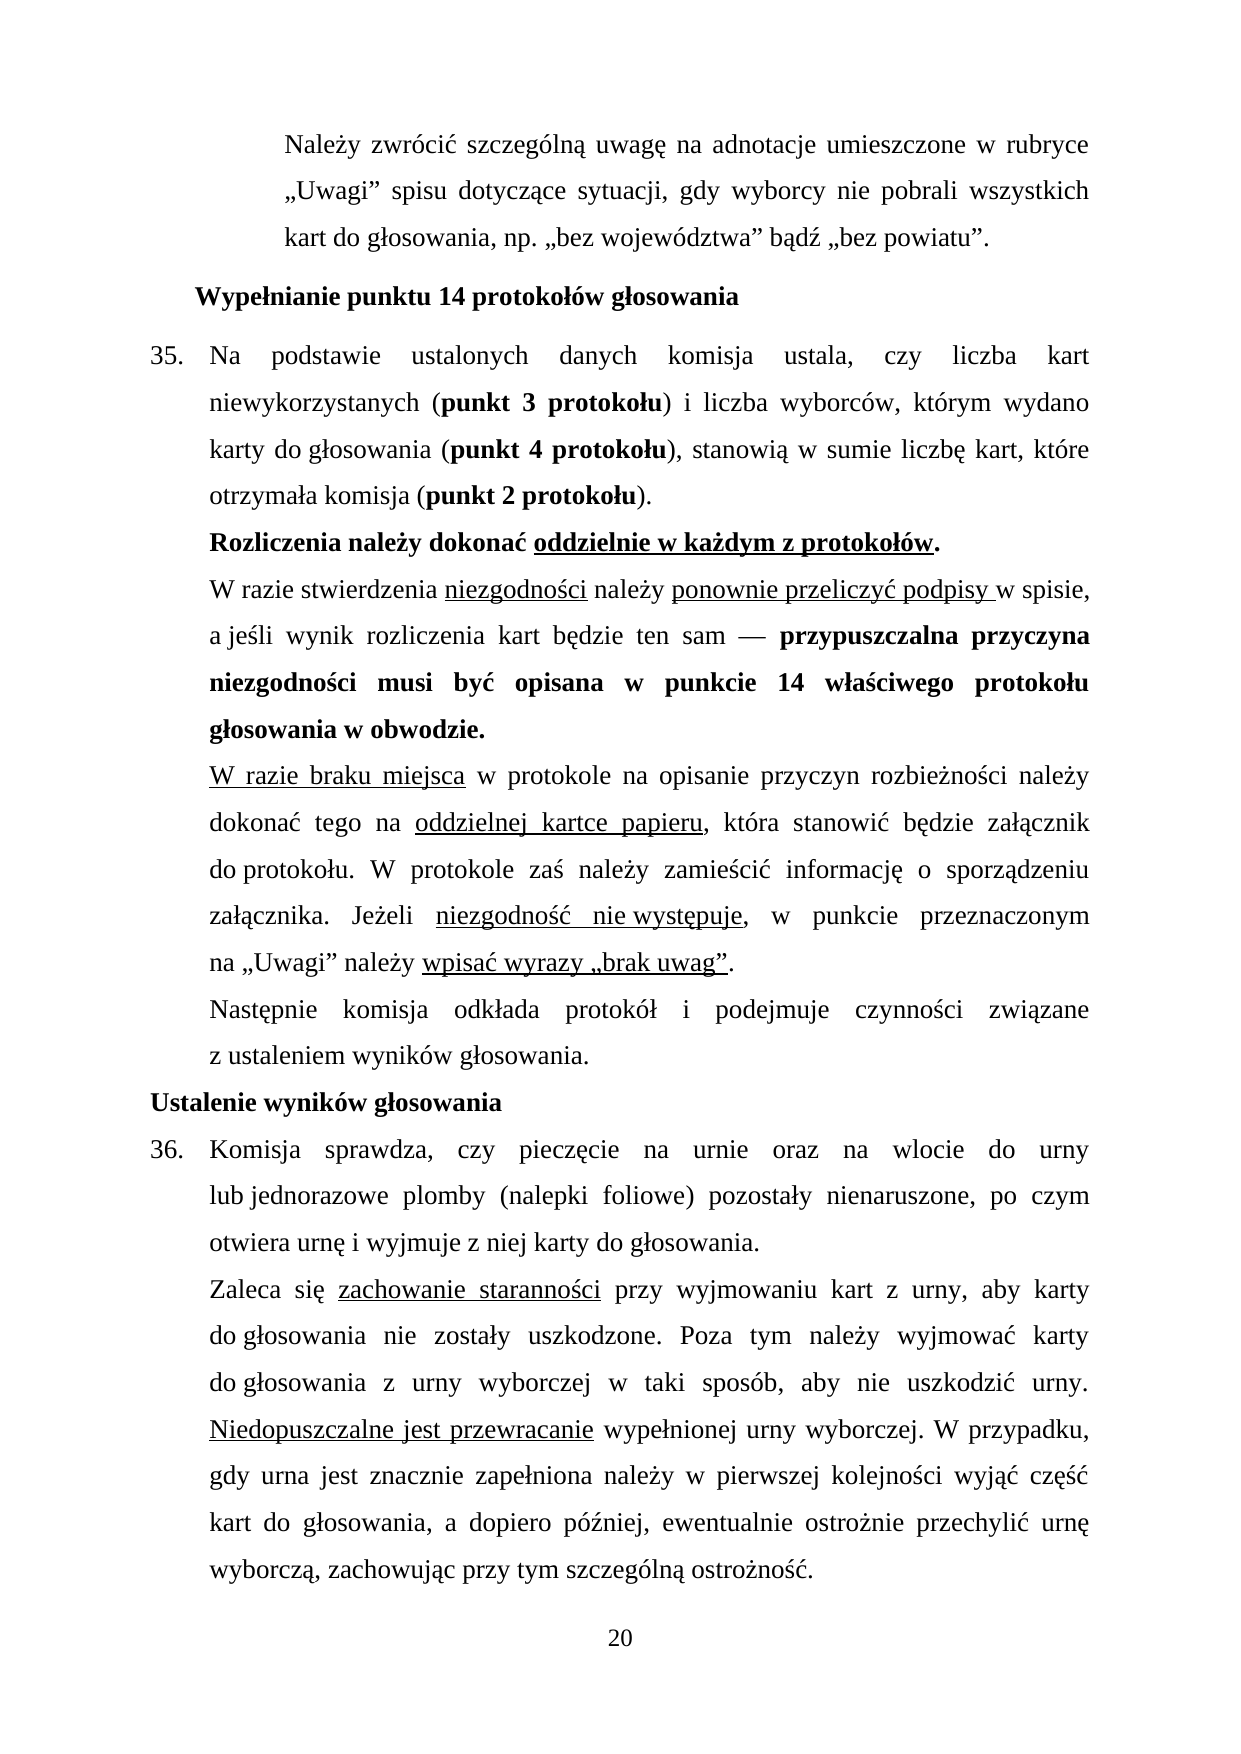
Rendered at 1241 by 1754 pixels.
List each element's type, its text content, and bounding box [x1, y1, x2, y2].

list Na podstawie ustalonych danych komisja ustala, czy liczba kart niewykorzystanych (punkt 3 protokołu) i liczba wyborców, którym wydano karty do głosowania (punkt 4 protokołu), stanowią w sumie liczbę kart, które otrzymała komisja (punkt 2 protokołu). [150, 339, 1090, 511]
text Ustalenie wyników głosowania [150, 1086, 1090, 1117]
text Następnie komisja odkłada protokół i podejmuje czynności związane z ustaleniem wyników głosowania. [209, 993, 1090, 1071]
text W razie stwierdzenia niezgodności należy ponownie przeliczyć podpisy w spisie, a jeśli wynik rozliczenia kart będzie ten sam — przypuszczalna przyczyna niezgodności musi być opisana w punkcie 14 właściwego protokołu głosowania w obwodzie. [209, 573, 1090, 744]
text Zaleca się zachowanie staranności przy wyjmowaniu kart z urny, aby karty do głosowania nie zostały uszkodzone. Poza tym należy wyjmować karty do głosowania z urny wyborczej w taki sposób, aby nie uszkodzić urny. Niedopuszczalne jest przewracanie wypełnionej urny wyborczej. W przypadku, gdy urna jest znacznie zapełniona należy w pierwszej kolejności wyjąć część kart do głosowania, a dopiero później, ewentualnie ostrożnie przechylić urnę wyborczą, zachowując przy tym szczególną ostrożność. [209, 1273, 1090, 1584]
text Wypełnianie punktu 14 protokołów głosowania [194, 280, 1090, 311]
list Komisja sprawdza, czy pieczęcie na urnie oraz na wlocie do urny lub jednorazowe plomby (nalepki foliowe) pozostały nienaruszone, po czym otwiera urnę i wyjmuje z niej karty do głosowania. [150, 1133, 1090, 1257]
text Należy zwrócić szczególną uwagę na adnotacje umieszczone w rubryce „Uwagi” spisu dotyczące sytuacji, gdy wyborcy nie pobrali wszystkich kart do głosowania, np. „bez województwa” bądź „bez powiatu”. [284, 128, 1090, 252]
text W razie braku miejsca w protokole na opisanie przyczyn rozbieżności należy dokonać tego na oddzielnej kartce papieru, która stanowić będzie załącznik do protokołu. W protokole zaś należy zamieścić informację o sporządzeniu załącznika. Jeżeli niezgodność nie występuje, w punkcie przeznaczonym na „Uwagi” należy wpisać wyrazy „brak uwag”. [209, 759, 1090, 977]
text Rozliczenia należy dokonać oddzielnie w każdym z protokołów. [194, 526, 1090, 557]
